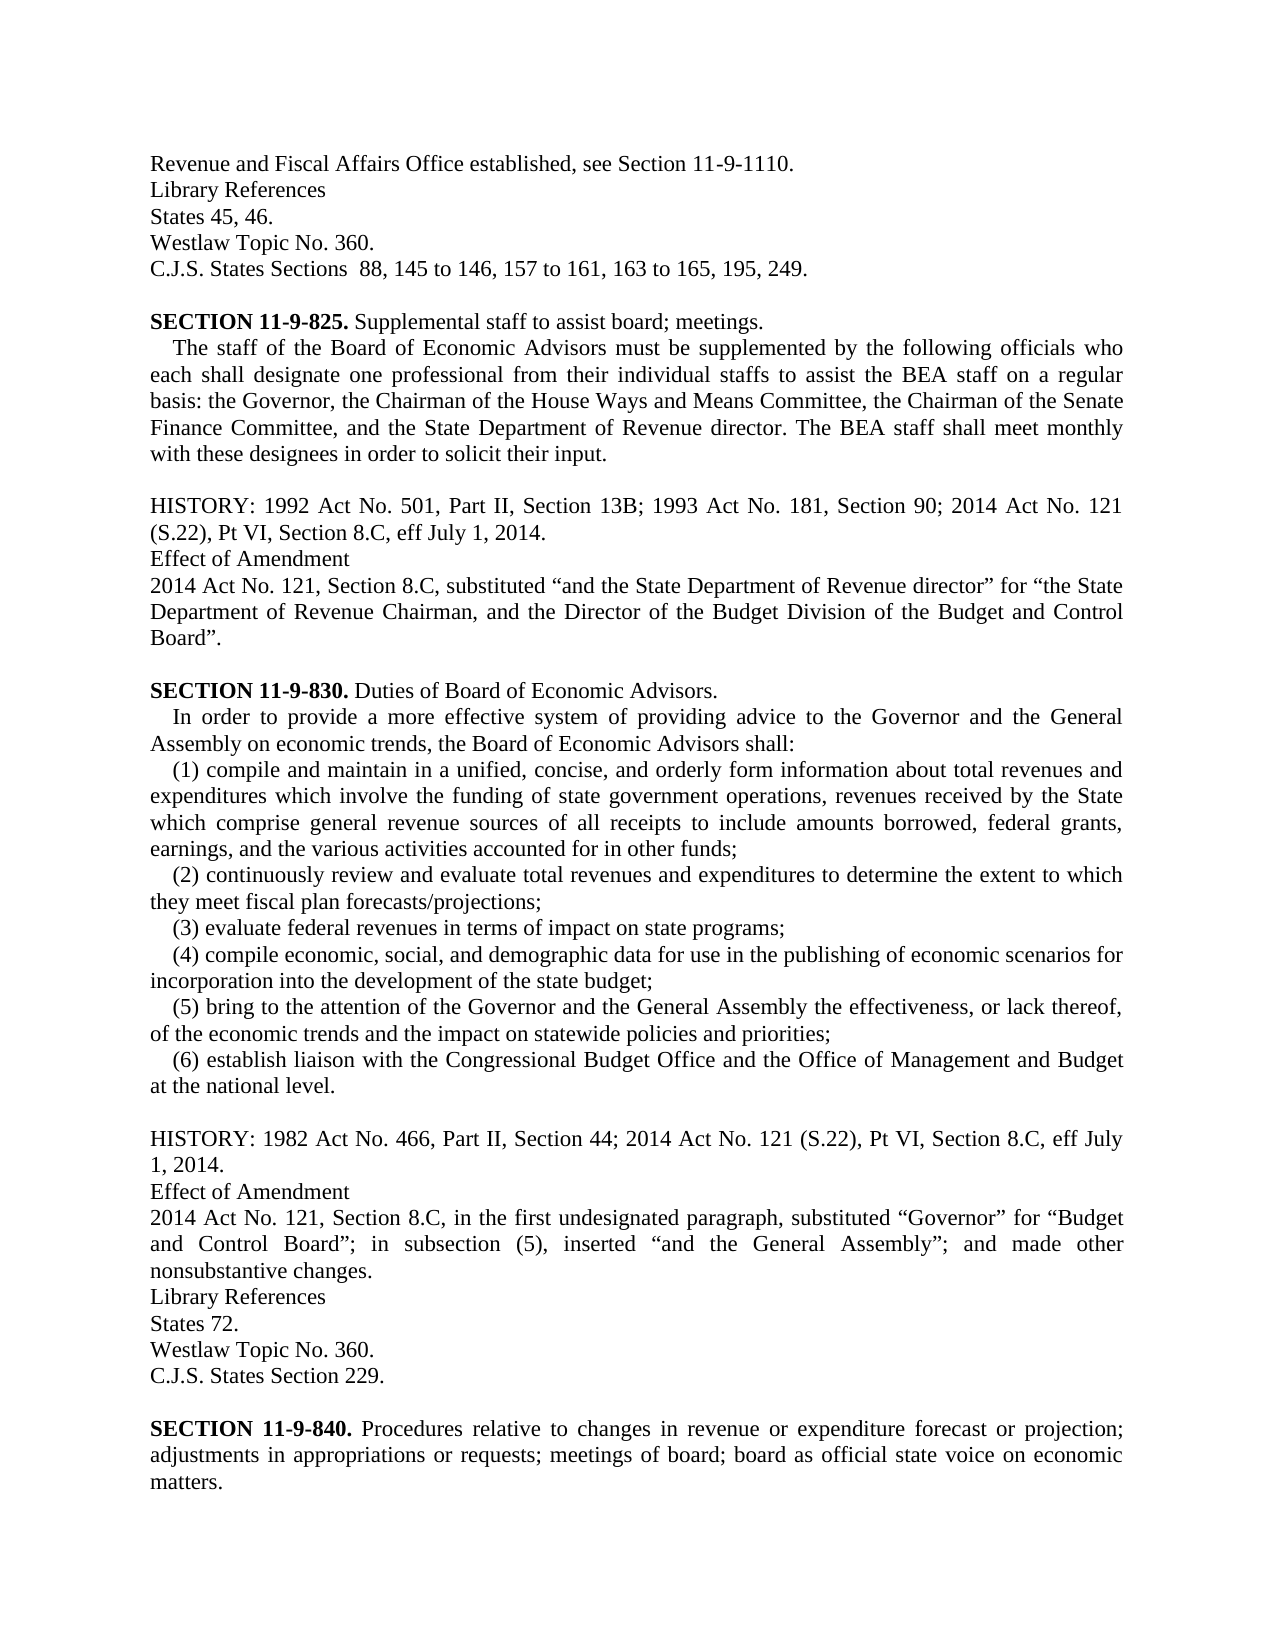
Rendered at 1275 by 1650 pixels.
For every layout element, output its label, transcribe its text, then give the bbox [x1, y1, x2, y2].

text 2014 Act No. 121, Section 8.C, substituted “and the State Department of Revenue director” for “the State Department of Revenue Chairman, and the Director of the Budget Division of the Budget and Control Board”. [150, 572, 1125, 651]
text C.J.S. States Section 229. [150, 1362, 1125, 1389]
text (2) continuously review and evaluate total revenues and expenditures to determine the extent to which they meet fiscal plan forecasts/projections; [150, 862, 1125, 914]
text Library References [150, 1283, 1125, 1309]
text Revenue and Fiscal Affairs Office established, see Section 11-9-1110. [150, 150, 1125, 176]
text Westlaw Topic No. 360. [150, 229, 1125, 255]
text States 45, 46. [150, 203, 1125, 229]
text C.J.S. States Sections 88, 145 to 146, 157 to 161, 163 to 165, 195, 249. [150, 255, 1125, 282]
text In order to provide a more effective system of providing advice to the Governor and the General Assembly on economic trends, the Board of Economic Advisors shall: [150, 703, 1125, 756]
text (3) evaluate federal revenues in terms of impact on state programs; [150, 914, 1125, 941]
text HISTORY: 1992 Act No. 501, Part II, Section 13B; 1993 Act No. 181, Section 90; 2014 Act No. 121 (S.22), Pt VI, Section 8.C, eff July 1, 2014. [150, 493, 1125, 545]
text (1) compile and maintain in a unified, concise, and orderly form information about total revenues and expenditures which involve the funding of state government operations, revenues received by the State which comprise general revenue sources of all receipts to include amounts borrowed, federal grants, earnings, and the various activities accounted for in other funds; [150, 756, 1125, 862]
text SECTION 11-9-825. Supplemental staff to assist board; meetings. [150, 308, 1125, 334]
text SECTION 11-9-830. Duties of Board of Economic Advisors. [150, 677, 1125, 703]
text 2014 Act No. 121, Section 8.C, in the first undesignated paragraph, substituted “Governor” for “Budget and Control Board”; in subsection (5), inserted “and the General Assembly”; and made other nonsubstantive changes. [150, 1204, 1125, 1283]
text Effect of Amendment [150, 1178, 1125, 1204]
text The staff of the Board of Economic Advisors must be supplemented by the following officials who each shall designate one professional from their individual staffs to assist the BEA staff on a regular basis: the Governor, the Chairman of the House Ways and Means Committee, the Chairman of the Senate Finance Committee, and the State Department of Revenue director. The BEA staff shall meet monthly with these designees in order to solicit their input. [150, 334, 1125, 466]
text SECTION 11-9-840. Procedures relative to changes in revenue or expenditure forecast or projection; adjustments in appropriations or requests; meetings of board; board as official state voice on economic matters. [150, 1415, 1125, 1494]
text (5) bring to the attention of the Governor and the General Assembly the effectiveness, or lack thereof, of the economic trends and the impact on statewide policies and priorities; [150, 993, 1125, 1046]
text States 72. [150, 1309, 1125, 1336]
text (4) compile economic, social, and demographic data for use in the publishing of economic scenarios for incorporation into the development of the state budget; [150, 941, 1125, 993]
text HISTORY: 1982 Act No. 466, Part II, Section 44; 2014 Act No. 121 (S.22), Pt VI, Section 8.C, eff July 1, 2014. [150, 1125, 1125, 1178]
text Effect of Amendment [150, 545, 1125, 572]
text Library References [150, 176, 1125, 203]
text (6) establish liaison with the Congressional Budget Office and the Office of Management and Budget at the national level. [150, 1046, 1125, 1099]
text Westlaw Topic No. 360. [150, 1336, 1125, 1362]
